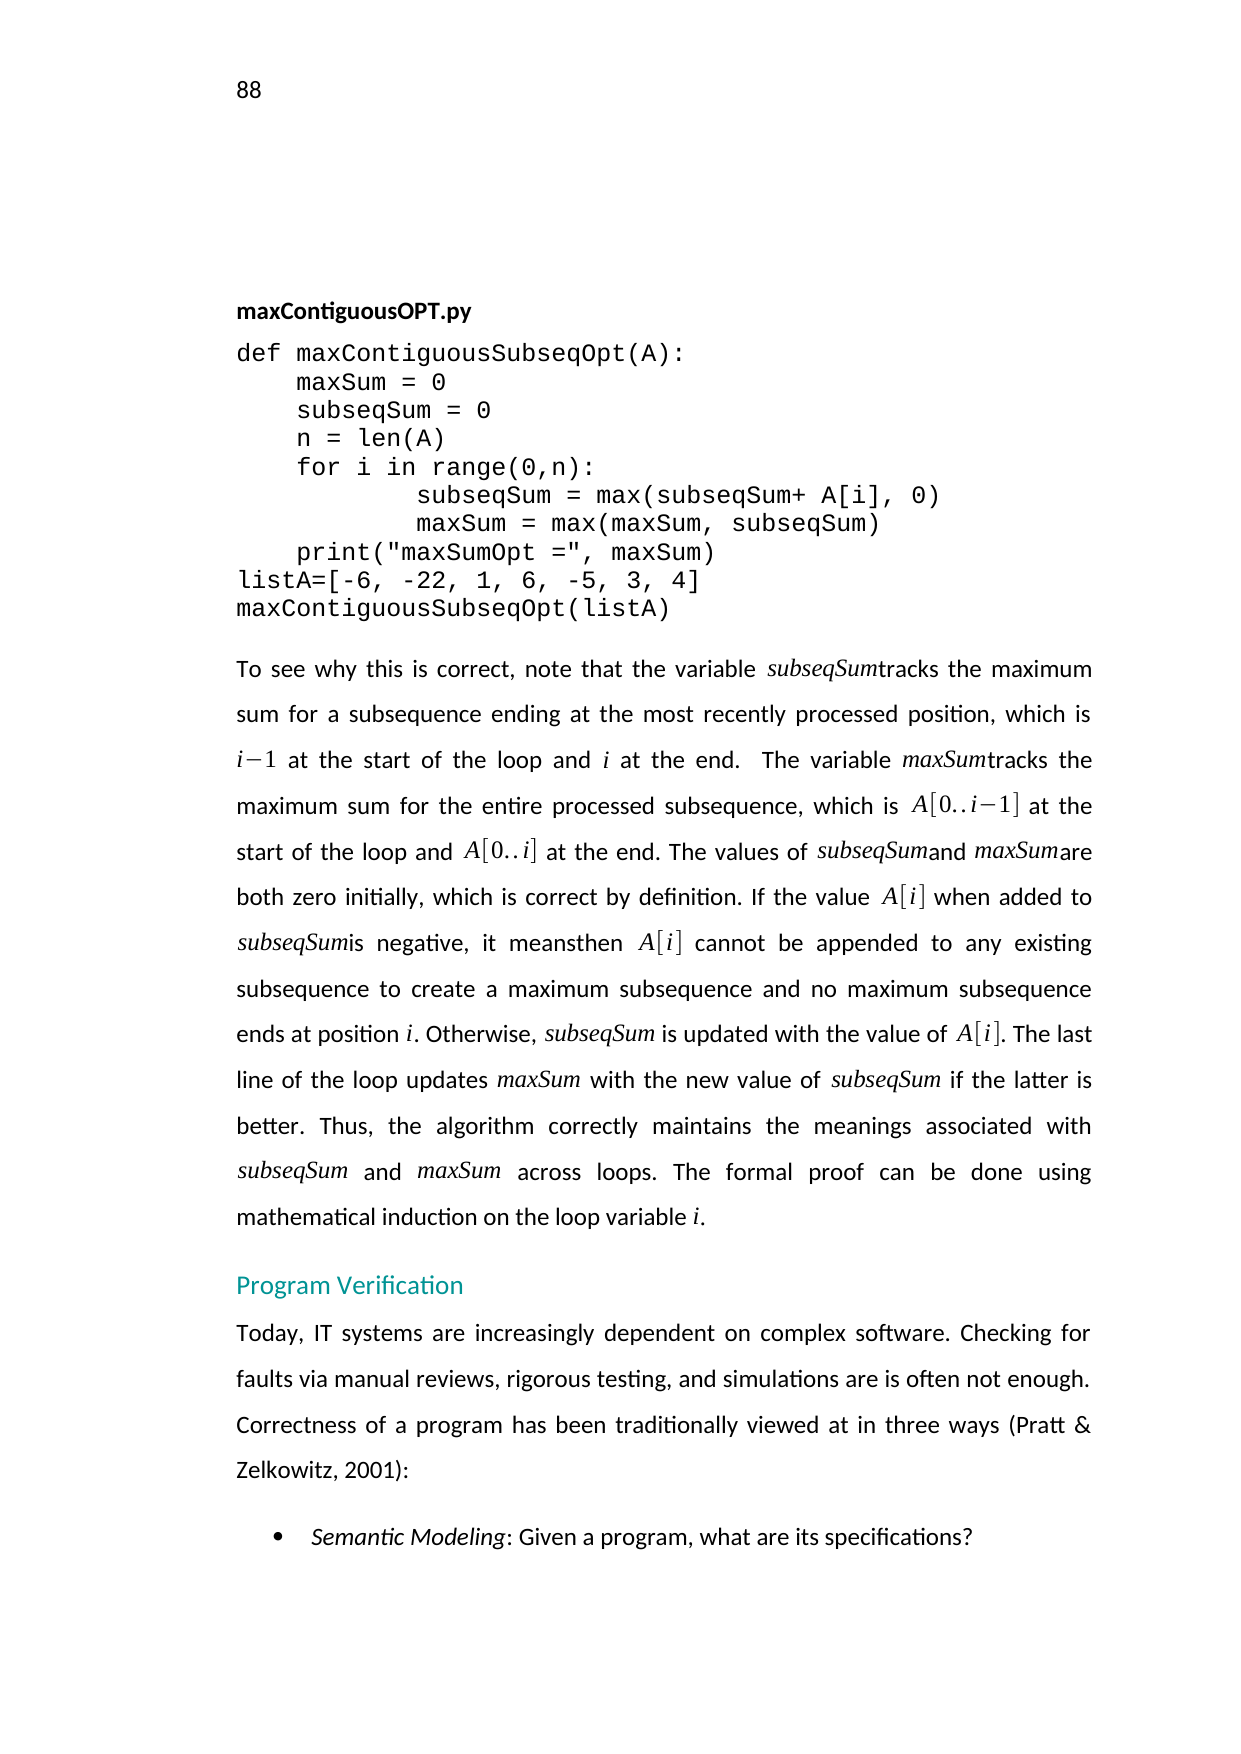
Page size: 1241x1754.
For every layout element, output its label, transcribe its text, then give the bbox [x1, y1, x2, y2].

subtitle Program Verification [236, 1268, 1092, 1301]
text subseqSum = 0 [236, 398, 1092, 426]
text maxSum = max(maxSum, subseqSum) [236, 511, 1092, 539]
text maxContiguousSubseqOpt(listA) [236, 596, 1092, 624]
text n = len(A) [236, 426, 1092, 454]
text maxSum = 0 [236, 369, 1092, 398]
list Semantic Modeling: Given a program, what are its specifications? [274, 1521, 1092, 1552]
subtitle maxContiguousOPT.py [236, 295, 1092, 326]
text def maxContiguousSubseqOpt(A): [236, 341, 1092, 369]
text for i in range(0,n): [236, 454, 1092, 483]
text print("maxSumOpt =", maxSum) [236, 539, 1092, 568]
text Today IT systems are increasingly dependent on complex software. Checking for faults via manual reviews, rigorous testing and simulations often not enough. Correctness of a program has been traditionally viewed in three ways (Pratt & Zelkowitz, 2001): [236, 1317, 1092, 1485]
text subseqSum = max(subseqSum+ A[i], 0) [236, 483, 1092, 511]
text To see why this is correct, note that the variable tracks the maximum sum for a subsequence ending at the most recently processed position which is at the start of the loop and i at the end. The variable tracks the maximum sum for the entire processed subsequence, which is at the start of the loop and at the end. The values of and are both zero initially, which is correct by definition. If the value when added to is negative, cannot be appended to any existing subsequence to create a maximum subsequence and no maximum subsequence ends at position . Otherwise is updated with the value of . The last line of the loop updates with the new value of if the latter is better. Thus the algorithm correctly maintains the meanings associated with and across loops. The formal proof can be done using mathematical induction on the loop variable . [236, 653, 1092, 1232]
text listA=[-6, -22, 1, 6, -5, 3, 4] [236, 568, 1092, 596]
